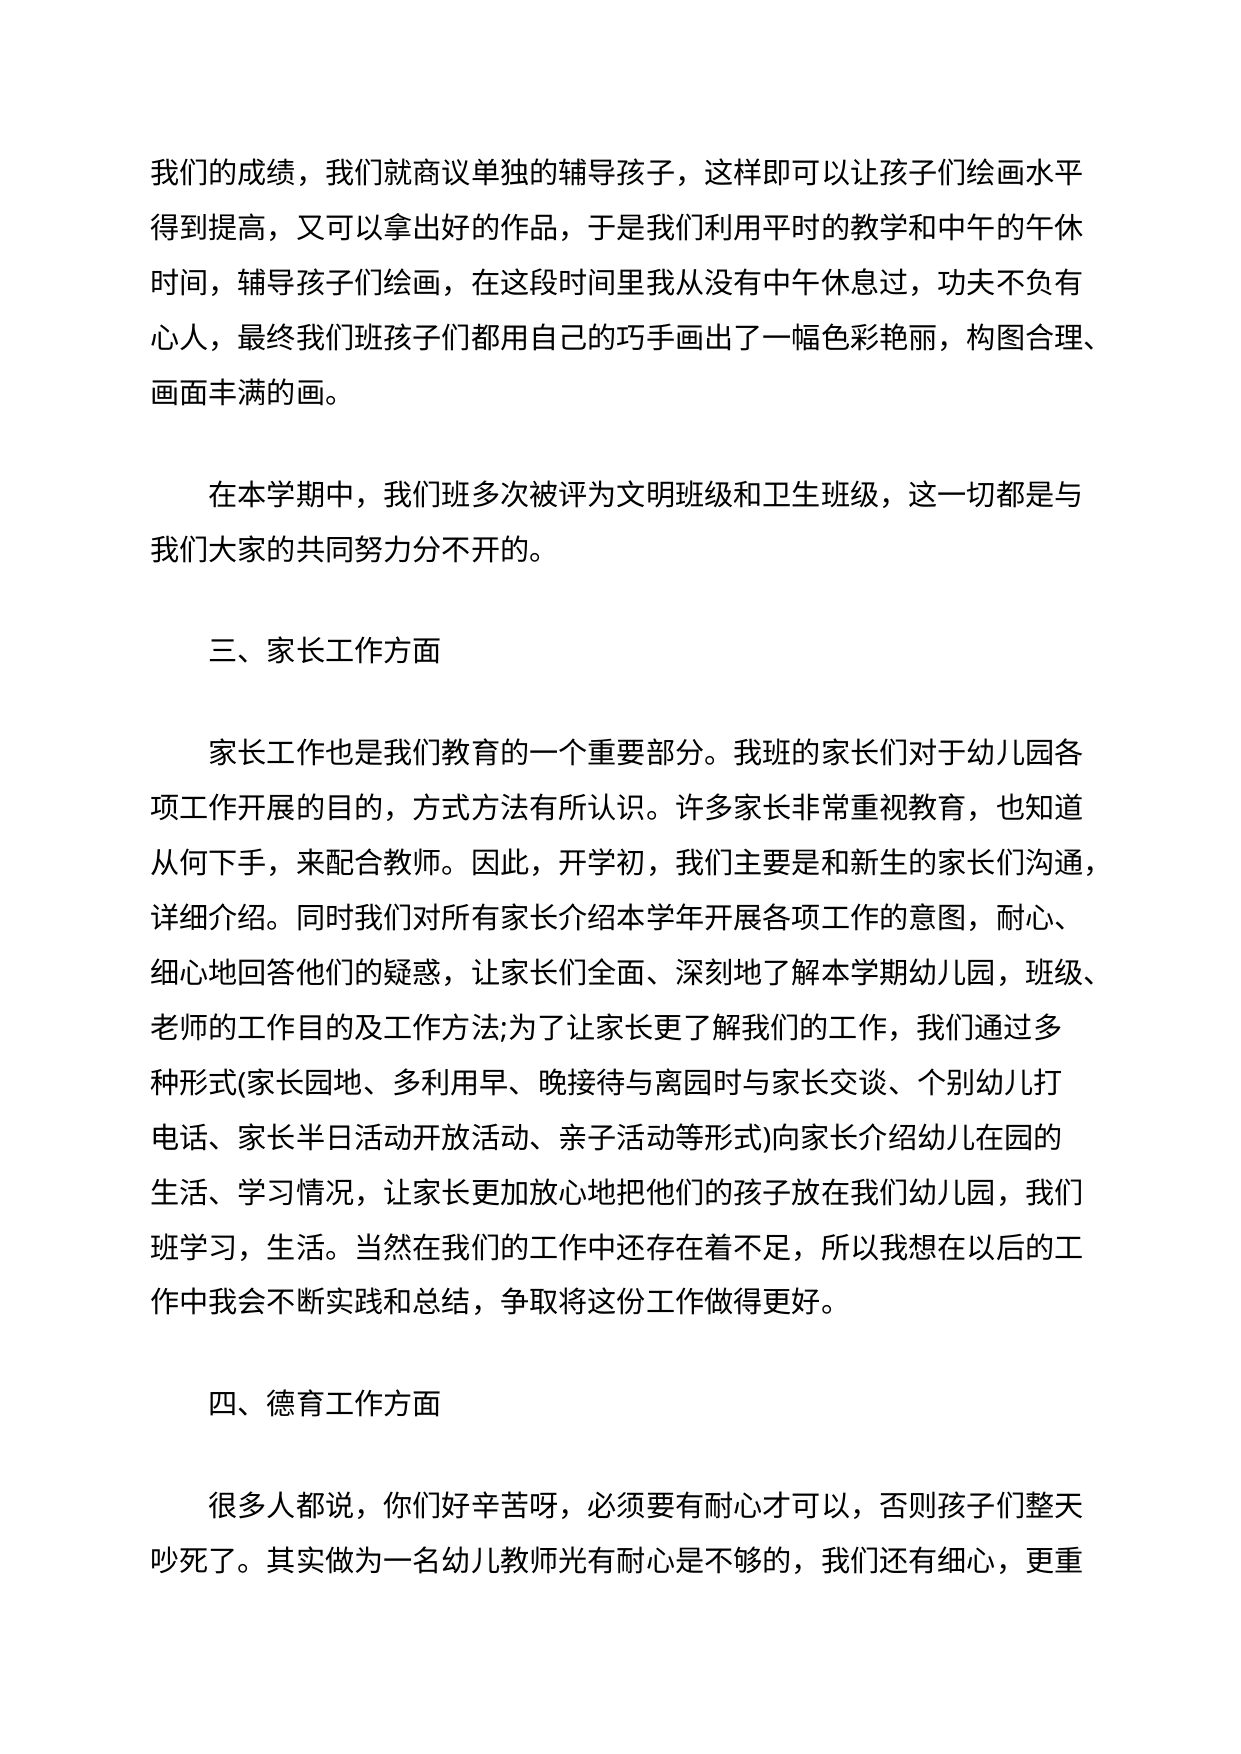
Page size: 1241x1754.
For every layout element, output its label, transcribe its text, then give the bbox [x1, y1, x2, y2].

text 家长工作也是我们教育的一个重要部分。我班的家长们对于幼儿园各项工作开展的目的，方式方法有所认识。许多家长非常重视教育，也知道从何下手，来配合教师。因此，开学初，我们主要是和新生的家长们沟通，详细介绍。同时我们对所有家长介绍本学年开展各项工作的意图，耐心、细心地回答他们的疑惑，让家长们全面、深刻地了解本学期幼儿园，班级、老师的工作目的及工作方法;为了让家长更了解我们的工作，我们通过多种形式(家长园地、多利用早、晚接待与离园时与家长交谈、个别幼儿打电话、家长半日活动开放活动、亲子活动等形式)向家长介绍幼儿在园的生活、学习情况，让家长更加放心地把他们的孩子放在我们幼儿园，我们班学习，生活。当然在我们的工作中还存在着不足，所以我想在以后的工作中我会不断实践和总结，争取将这份工作做得更好。 [150, 730, 1090, 1321]
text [150, 1483, 1090, 1580]
text 在本学期中，我们班多次被评为文明班级和卫生班级，这一切都是与我们大家的共同努力分不开的。 [150, 471, 1090, 568]
text 三、家长工作方面 [150, 628, 1090, 670]
text 四、德育工作方面 [150, 1381, 1090, 1423]
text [150, 150, 1090, 412]
